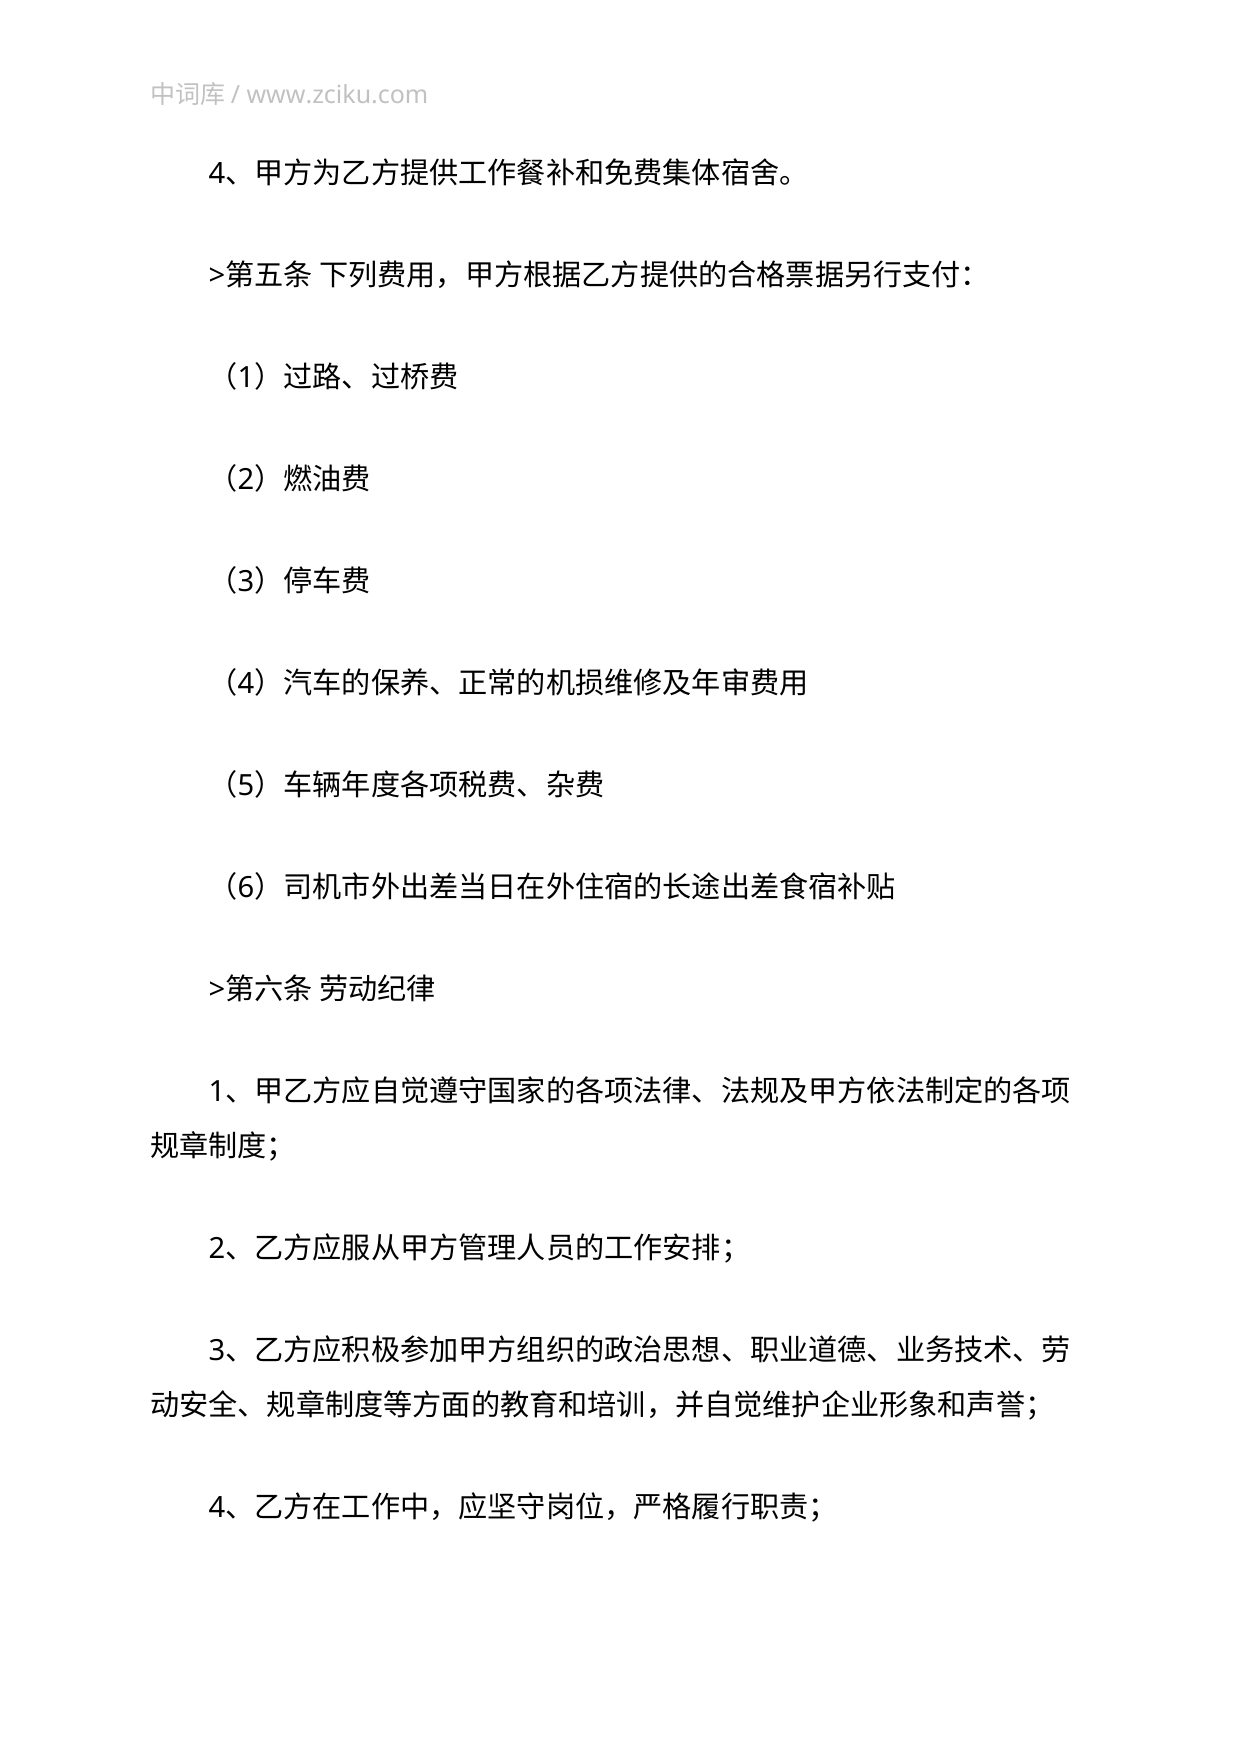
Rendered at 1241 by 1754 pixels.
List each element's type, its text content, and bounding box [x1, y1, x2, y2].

text （5）车辆年度各项税费、杂费 [150, 762, 1090, 804]
text （1）过路、过桥费 [150, 354, 1090, 396]
text 4、乙方在工作中，应坚守岗位，严格履行职责； [150, 1483, 1090, 1526]
text 1、甲乙方应自觉遵守国家的各项法律、法规及甲方依法制定的各项规章制度； [150, 1068, 1090, 1165]
text 4、甲方为乙方提供工作餐补和免费集体宿舍。 [150, 150, 1090, 192]
text （4）汽车的保养、正常的机损维修及年审费用 [150, 660, 1090, 702]
text >第六条 劳动纪律 [150, 966, 1090, 1008]
text >第五条 下列费用，甲方根据乙方提供的合格票据另行支付： [150, 252, 1090, 294]
text 3、乙方应积极参加甲方组织的政治思想、职业道德、业务技术、劳动安全、规章制度等方面的教育和培训，并自觉维护企业形象和声誉； [150, 1327, 1090, 1424]
text （3）停车费 [150, 558, 1090, 600]
text （6）司机市外出差当日在外住宿的长途出差食宿补贴 [150, 864, 1090, 906]
text （2）燃油费 [150, 456, 1090, 498]
text 2、乙方应服从甲方管理人员的工作安排； [150, 1224, 1090, 1267]
